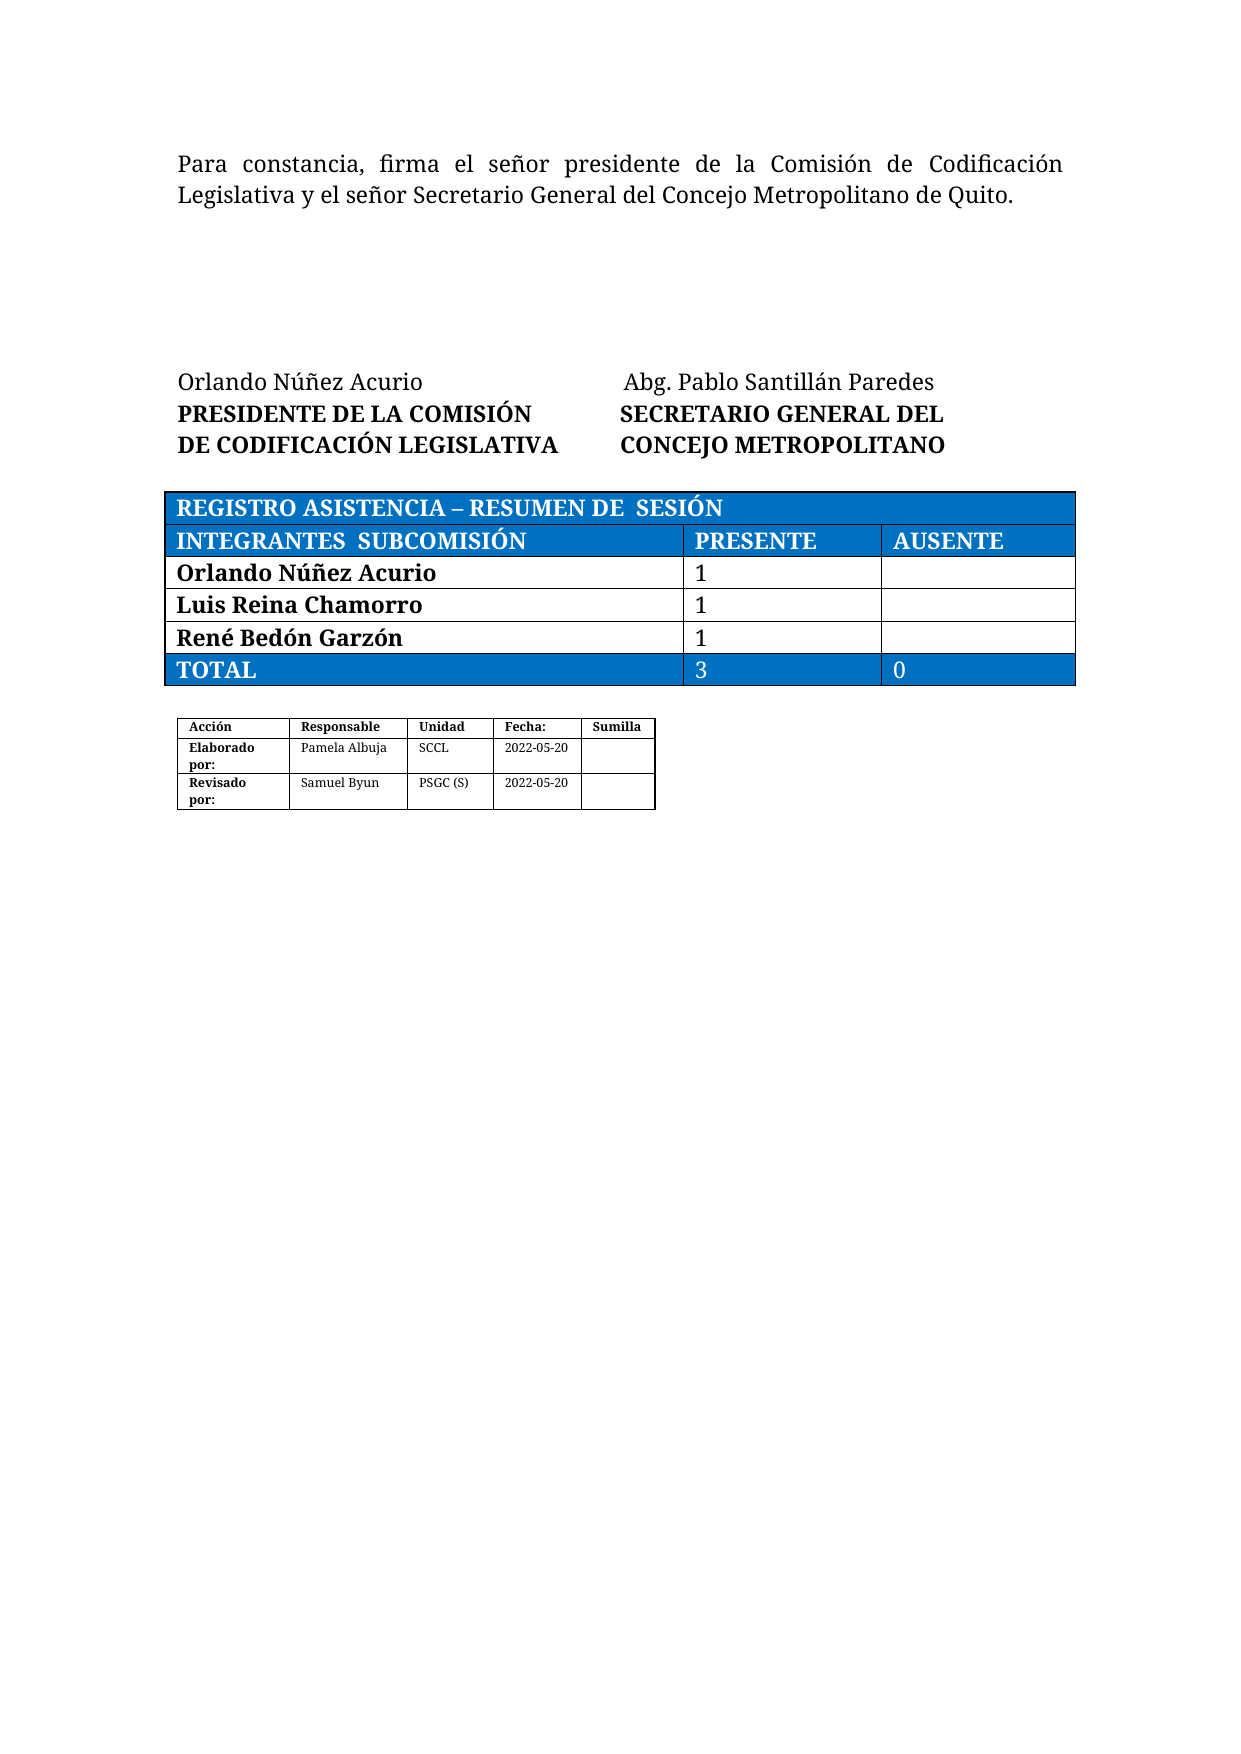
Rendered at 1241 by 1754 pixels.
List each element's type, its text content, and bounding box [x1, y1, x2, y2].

table_cell PRESENTE [684, 525, 881, 556]
table_cell Orlando Núñez Acurio [166, 557, 683, 588]
table_cell PSGC (S) [408, 774, 493, 808]
table_cell 0 [882, 654, 1075, 685]
table_cell 2022-05-20 [494, 739, 581, 773]
table_header Unidad [408, 719, 493, 738]
table_cell Revisado por: [178, 774, 289, 808]
text Orlando Núñez Acurio Abg. Pablo Santillán Paredes [177, 366, 1063, 398]
table_cell Luis Reina Chamorro [166, 589, 683, 621]
table_header Acción [178, 719, 289, 738]
table_cell 1 [684, 589, 881, 621]
text DE CODIFICACIÓN LEGISLATIVA CONCEJO METROPOLITANO [177, 429, 1063, 460]
table_cell SCCL [408, 739, 493, 773]
table_cell 2022-05-20 [494, 774, 581, 808]
table_cell [882, 557, 1075, 588]
table_cell AUSENTE [882, 525, 1075, 556]
table_cell 3 [684, 654, 881, 685]
text PRESIDENTE DE LA COMISIÓN SECRETARIO GENERAL DEL [177, 398, 1063, 429]
text Para constancia, firma el señor presidente de la Comisión de Codificación Legislativa y el señor Secretario General del Concejo Metropolitano de Quito. [177, 148, 1063, 210]
table_cell René Bedón Garzón [166, 622, 683, 653]
table_cell Samuel Byun [290, 774, 407, 808]
table_cell TOTAL [166, 654, 683, 685]
table_cell Pamela Albuja [290, 739, 407, 773]
table_cell Elaborado por: [178, 739, 289, 773]
table_cell INTEGRANTES SUBCOMISIÓN [166, 525, 683, 556]
table_cell 1 [684, 622, 881, 653]
table_header REGISTRO ASISTENCIA – RESUMEN DE SESIÓN [166, 493, 1075, 524]
table_cell [882, 622, 1075, 653]
table_cell [582, 774, 654, 808]
table_cell 1 [684, 557, 881, 588]
table_cell [882, 589, 1075, 621]
table_header Responsable [290, 719, 407, 738]
table_header Sumilla [582, 719, 654, 738]
table_cell [582, 739, 654, 773]
table_header Fecha: [494, 719, 581, 738]
